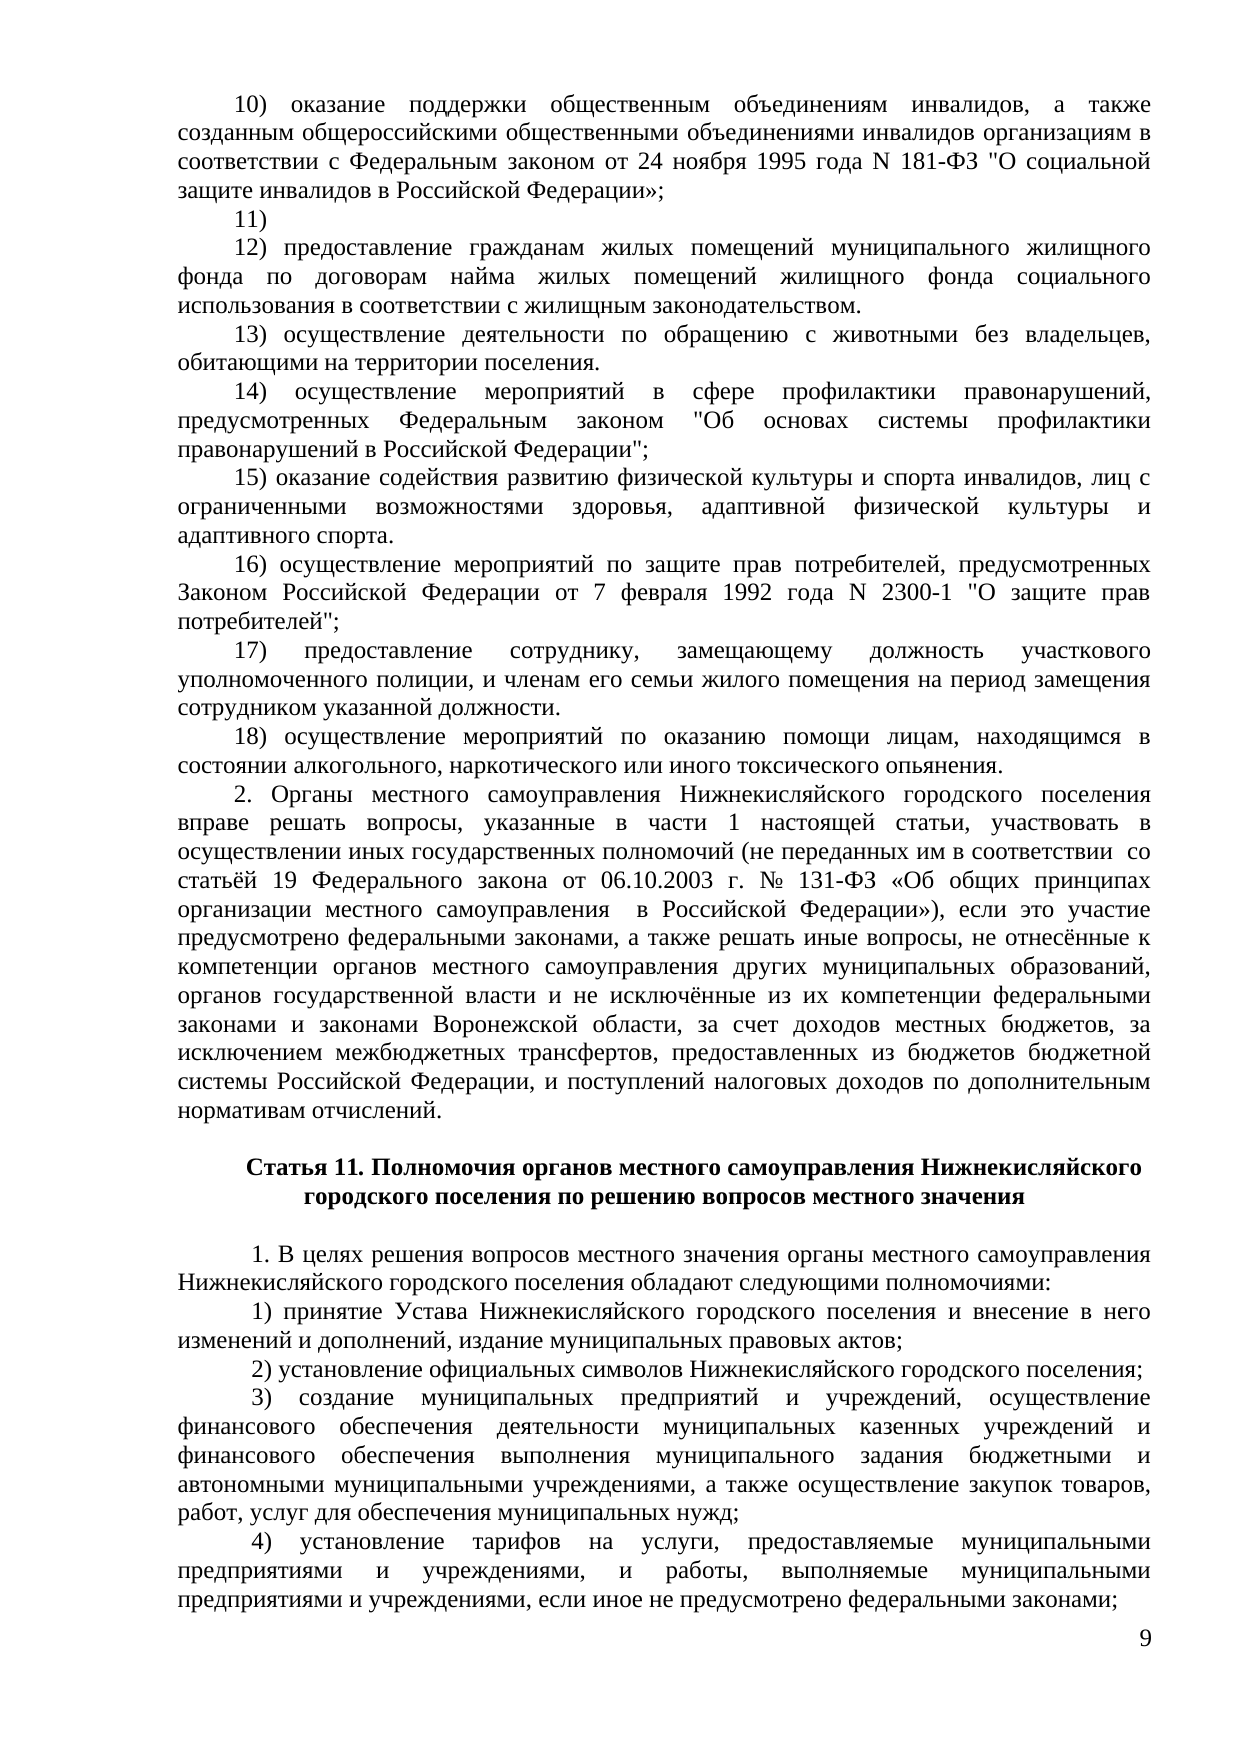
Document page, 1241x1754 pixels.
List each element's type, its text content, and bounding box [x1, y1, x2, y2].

text 3) создание муниципальных предприятий и учреждений, осуществление финансового обеспечения деятельности муниципальных казенных учреждений и финансового обеспечения выполнения муниципального задания бюджетными и автономными муниципальными учреждениями, а также осуществление закупок товаров, работ, услуг для обеспечения муниципальных нужд; [177, 1382, 1152, 1526]
text 14) осуществление мероприятий в сфере профилактики правонарушений, предусмотренных Федеральным законом "Об основах системы профилактики правонарушений в Российской Федерации"; [177, 376, 1152, 462]
text 1. В целях решения вопросов местного значения органы местного самоуправления Нижнекисляйского городского поселения обладают следующими полномочиями: [177, 1239, 1152, 1296]
text 16) осуществление мероприятий по защите прав потребителей, предусмотренных Законом Российской Федерации от 7 февраля 1992 года N 2300-1 "О защите прав потребителей"; [177, 549, 1152, 635]
text Статья 11. Полномочия органов местного самоуправления Нижнекисляйского городского поселения по решению вопросов местного значения [177, 1152, 1152, 1210]
text 2. Органы местного самоуправления Нижнекисляйского городского поселения вправе решать вопросы, указанные в части 1 настоящей статьи, участвовать в осуществлении иных государственных полномочий (не переданных им в соответствии со статьёй 19 Федерального закона от 06.10.2003 г. № 131-ФЗ «Об общих принципах организации местного самоуправления в Российской Федерации»), если это участие предусмотрено федеральными законами, а также решать иные вопросы, не отнесённые к компетенции органов местного самоуправления других муниципальных образований, органов государственной власти и не исключённые из их компетенции федеральными законами и законами Воронежской области, за счет доходов местных бюджетов, за исключением межбюджетных трансфертов, предоставленных из бюджетов бюджетной системы Российской Федерации, и поступлений налоговых доходов по дополнительным нормативам отчислений. [177, 779, 1152, 1124]
text 11) [177, 204, 1152, 232]
text 12) предоставление гражданам жилых помещений муниципального жилищного фонда по договорам найма жилых помещений жилищного фонда социального использования в соответствии с жилищным законодательством. [177, 232, 1152, 319]
text 13) осуществление деятельности по обращению с животными без владельцев, обитающими на территории поселения. [177, 319, 1152, 376]
text 17) предоставление сотруднику, замещающему должность участкового уполномоченного полиции, и членам его семьи жилого помещения на период замещения сотрудником указанной должности. [177, 635, 1152, 721]
text 1) принятие Устава Нижнекисляйского городского поселения и внесение в него изменений и дополнений, издание муниципальных правовых актов; [177, 1296, 1152, 1354]
text 4) установление тарифов на услуги, предоставляемые муниципальными предприятиями и учреждениями, и работы, выполняемые муниципальными предприятиями и учреждениями, если иное не предусмотрено федеральными законами; [177, 1526, 1152, 1612]
text 10) оказание поддержки общественным объединениям инвалидов, а также созданным общероссийскими общественными объединениями инвалидов организациям в соответствии с Федеральным законом от 24 ноября 1995 года N 181-ФЗ "О социальной защите инвалидов в Российской Федерации»; [177, 89, 1152, 204]
text 15) оказание содействия развитию физической культуры и спорта инвалидов, лиц с ограниченными возможностями здоровья, адаптивной физической культуры и адаптивного спорта. [177, 462, 1152, 549]
text 2) установление официальных символов Нижнекисляйского городского поселения; [177, 1354, 1152, 1382]
text 18) осуществление мероприятий по оказанию помощи лицам, находящимся в состоянии алкогольного, наркотического или иного токсического опьянения. [177, 721, 1152, 779]
